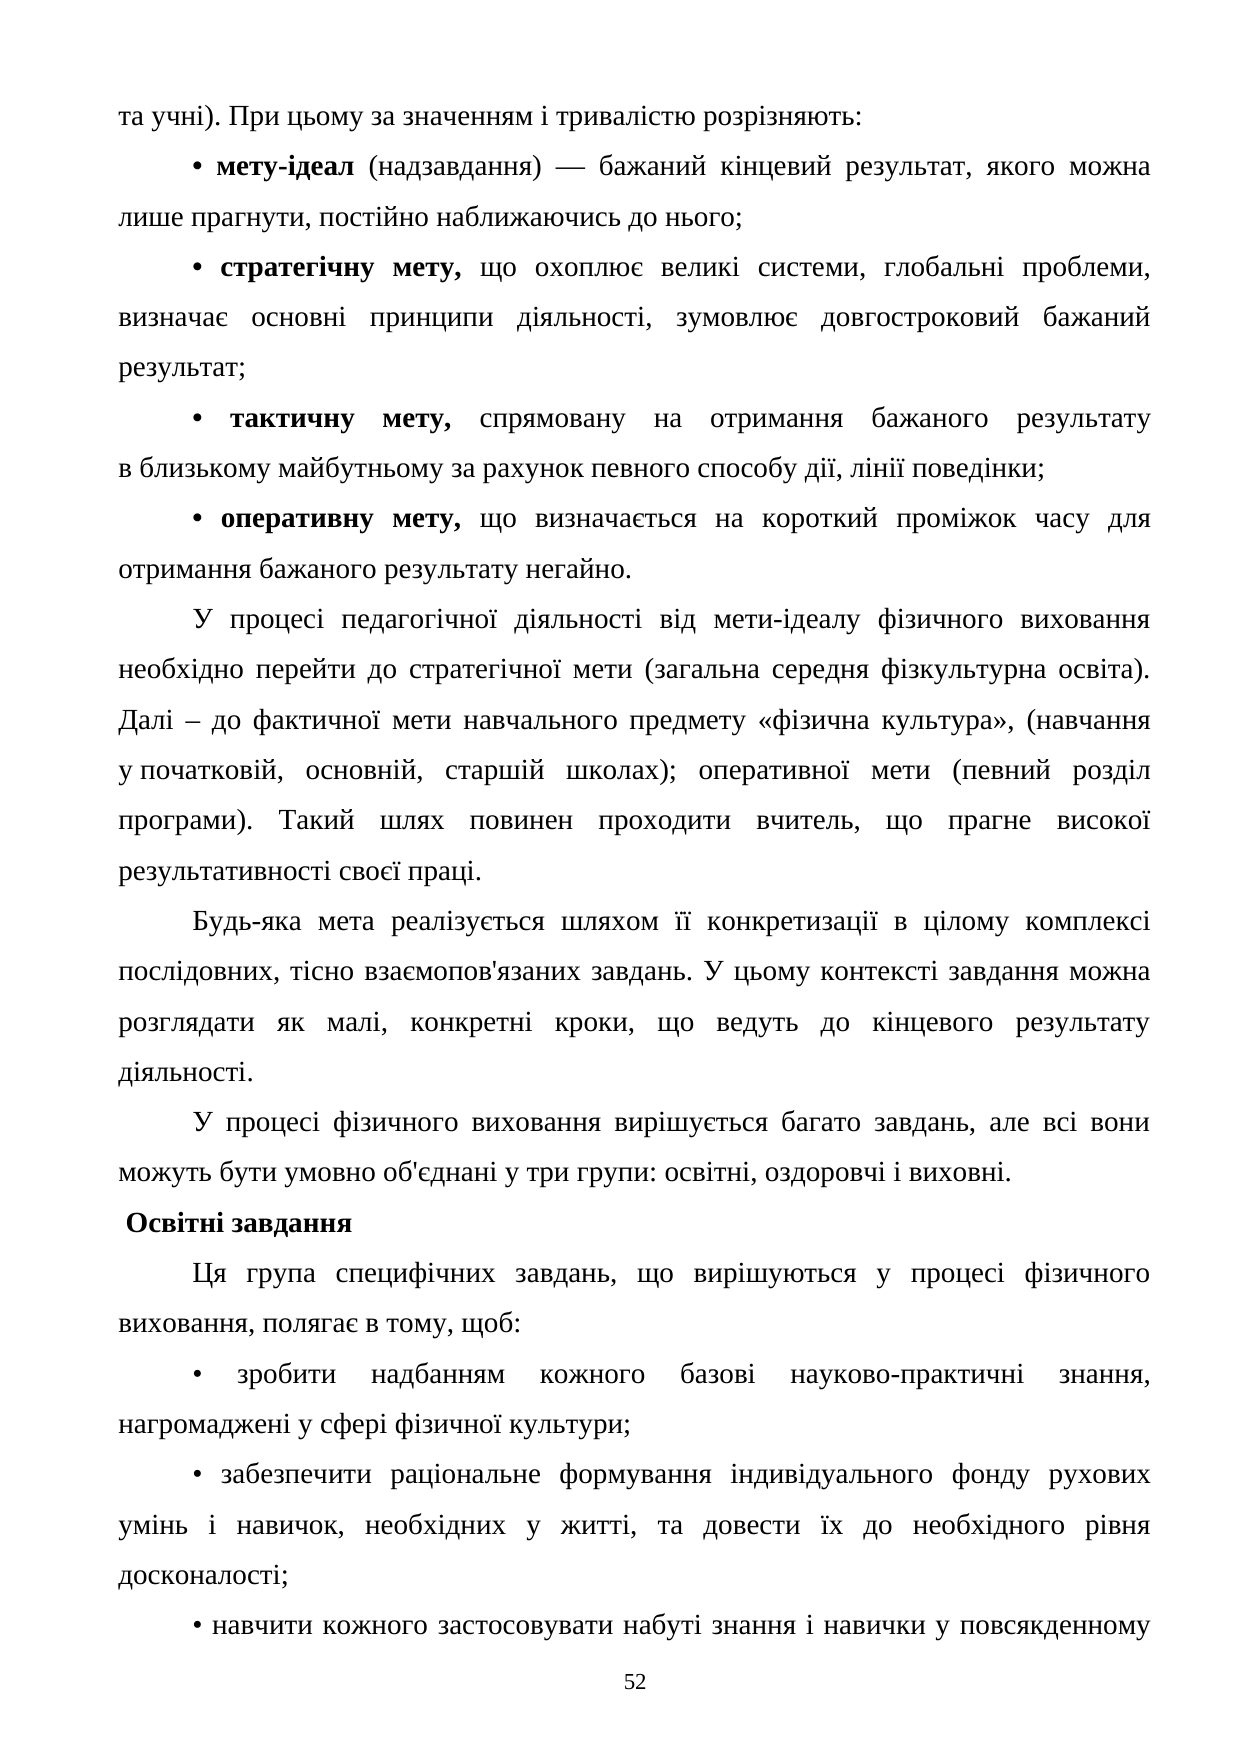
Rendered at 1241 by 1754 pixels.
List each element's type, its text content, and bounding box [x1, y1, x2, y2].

text • зробити надбанням кожного базові науково-практичні знання, нагромаджені у сфері фізичної культури; [118, 1356, 1152, 1440]
text У процесі фізичного виховання вирішується багато завдань, але всі вони можуть бути умовно об'єднані у три групи: освітні, оздоровчі і виховні. [118, 1104, 1152, 1188]
text Ця група специфічних завдань, що вирішуються у процесі фізичного виховання, полягає в тому, щоб: [118, 1255, 1152, 1339]
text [118, 98, 1152, 132]
text • стратегічну мету, що охоплює великі системи, глобальні проблеми, визначає основні принципи діяльності, зумовлює довгостроковий бажаний результат; [118, 249, 1152, 383]
text • мету-ідеал (надзавдання) — бажаний кінцевий результат, якого можна лише прагнути, постійно наближаючись до нього; [118, 148, 1152, 232]
text • оперативну мету, що визначається на короткий проміжок часу для отримання бажаного результату негайно. [118, 501, 1152, 584]
text У процесі педагогічної діяльності від мети-ідеалу фізичного виховання необхідно перейти до стратегічної мети (загальна середня фізкультурна освіта). Далі – до фактичної мети навчального предмету «фізична культура», (навчання у початковій, основній, старшій школах); оперативної мети (певний розділ програми). Такий шлях повинен проходити вчитель, що прагне високої результативності своєї праці. [118, 601, 1152, 886]
text Освітні завдання [118, 1205, 1152, 1238]
text • забезпечити раціональне формування індивідуального фонду рухових умінь і навичок, необхідних у житті, та довести їх до необхідного рівня досконалості; [118, 1456, 1152, 1591]
text Будь-яка мета реалізується шляхом її конкретизації в цілому комплексі послідовних, тісно взаємопов'язаних завдань. У цьому контексті завдання можна розглядати як малі, конкретні кроки, що ведуть до кінцевого результату діяльності. [118, 903, 1152, 1087]
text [118, 1607, 1152, 1641]
text • тактичну мету, спрямовану на отримання бажаного результату в близькому майбутньому за рахунок певного способу дії, лінії поведінки; [118, 400, 1152, 484]
